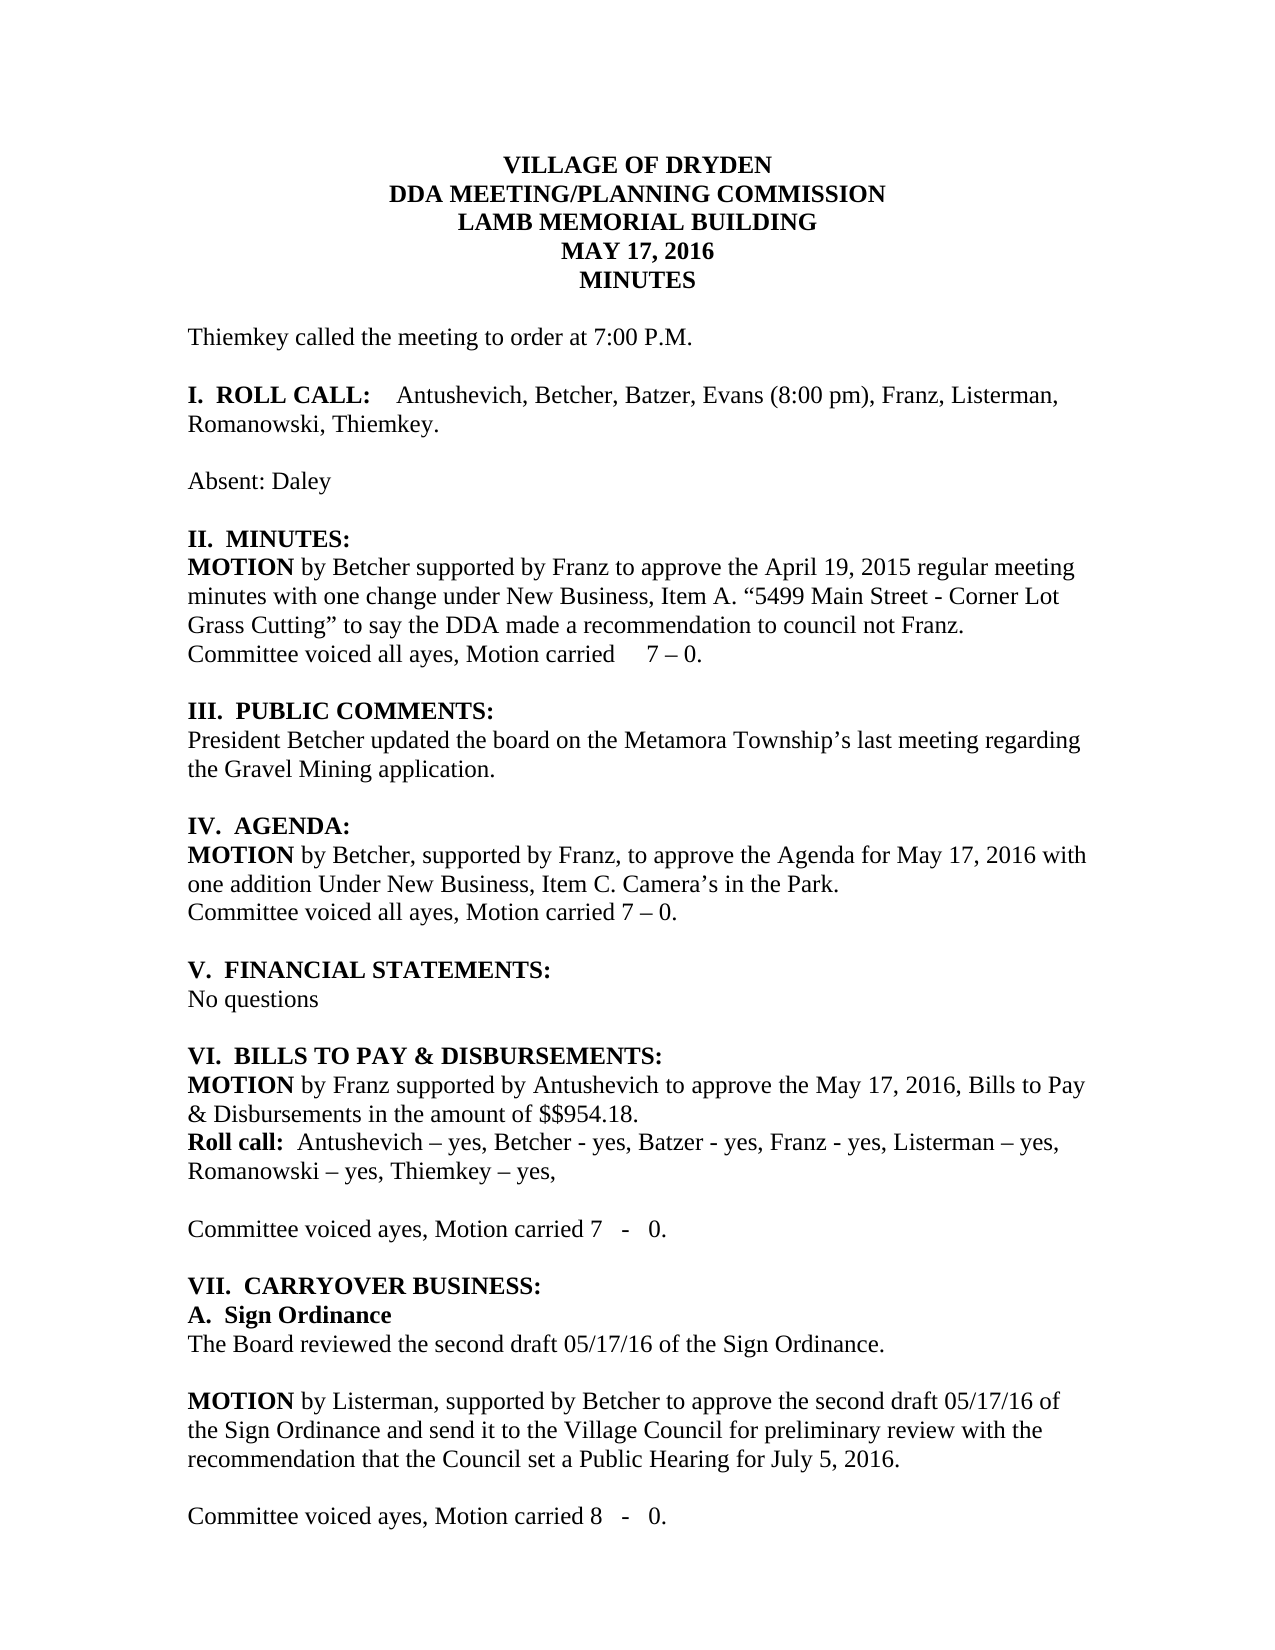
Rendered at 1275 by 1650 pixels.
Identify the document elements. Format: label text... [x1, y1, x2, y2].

text LAMB MEMORIAL BUILDING [187, 207, 1087, 236]
text A. Sign Ordinance [187, 1300, 1087, 1329]
text No questions [187, 984, 1087, 1012]
text DDA MEETING/PLANNING COMMISSION [187, 179, 1087, 207]
text I. ROLL CALL: Antushevich, Betcher, Batzer, Evans (8:00 pm), Franz, Listerman, Romanowski, Thiemkey. [187, 380, 1087, 437]
text MINUTES [187, 265, 1087, 294]
text The Board reviewed the second draft 05/17/16 of the Sign Ordinance. [187, 1329, 1087, 1357]
text Thiemkey called the meeting to order at 7:00 P.M. [187, 322, 1087, 351]
text Committee voiced all ayes, Motion carried 7 – 0. [187, 639, 1087, 667]
text MOTION by Betcher, supported by Franz, to approve the Agenda for May 17, 2016 with one addition Under New Business, Item C. Camera’s in the Park. [187, 840, 1087, 897]
text V. FINANCIAL STATEMENTS: [187, 955, 1087, 984]
text III. PUBLIC COMMENTS: [187, 696, 1087, 725]
text MOTION by Betcher supported by Franz to approve the April 19, 2015 regular meeting minutes with one change under New Business, Item A. “5499 Main Street - Corner Lot Grass Cutting” to say the DDA made a recommendation to council not Franz. [187, 552, 1087, 639]
text Roll call: Antushevich – yes, Betcher - yes, Batzer - yes, Franz - yes, Listerman – yes, Romanowski – yes, Thiemkey – yes, [187, 1127, 1087, 1185]
text President Betcher updated the board on the Metamora Township’s last meeting regarding the Gravel Mining application. [187, 725, 1087, 782]
text Absent: Daley [187, 466, 1087, 495]
text VII. CARRYOVER BUSINESS: [187, 1271, 1087, 1300]
text VILLAGE OF DRYDEN [187, 150, 1087, 179]
text II. MINUTES: [187, 524, 1087, 552]
text IV. AGENDA: [187, 811, 1087, 840]
text MAY 17, 2016 [187, 236, 1087, 265]
text VI. BILLS TO PAY & DISBURSEMENTS: [187, 1041, 1087, 1070]
text MOTION by Franz supported by Antushevich to approve the May 17, 2016, Bills to Pay & Disbursements in the amount of $$954.18. [187, 1070, 1087, 1127]
text Committee voiced ayes, Motion carried 7 - 0. [187, 1214, 1087, 1242]
text Committee voiced all ayes, Motion carried 7 – 0. [187, 897, 1087, 926]
text MOTION by Listerman, supported by Betcher to approve the second draft 05/17/16 of the Sign Ordinance and send it to the Village Council for preliminary review with the recommendation that the Council set a Public Hearing for July 5, 2016. [187, 1386, 1087, 1472]
text Committee voiced ayes, Motion carried 8 - 0. [187, 1501, 1087, 1530]
